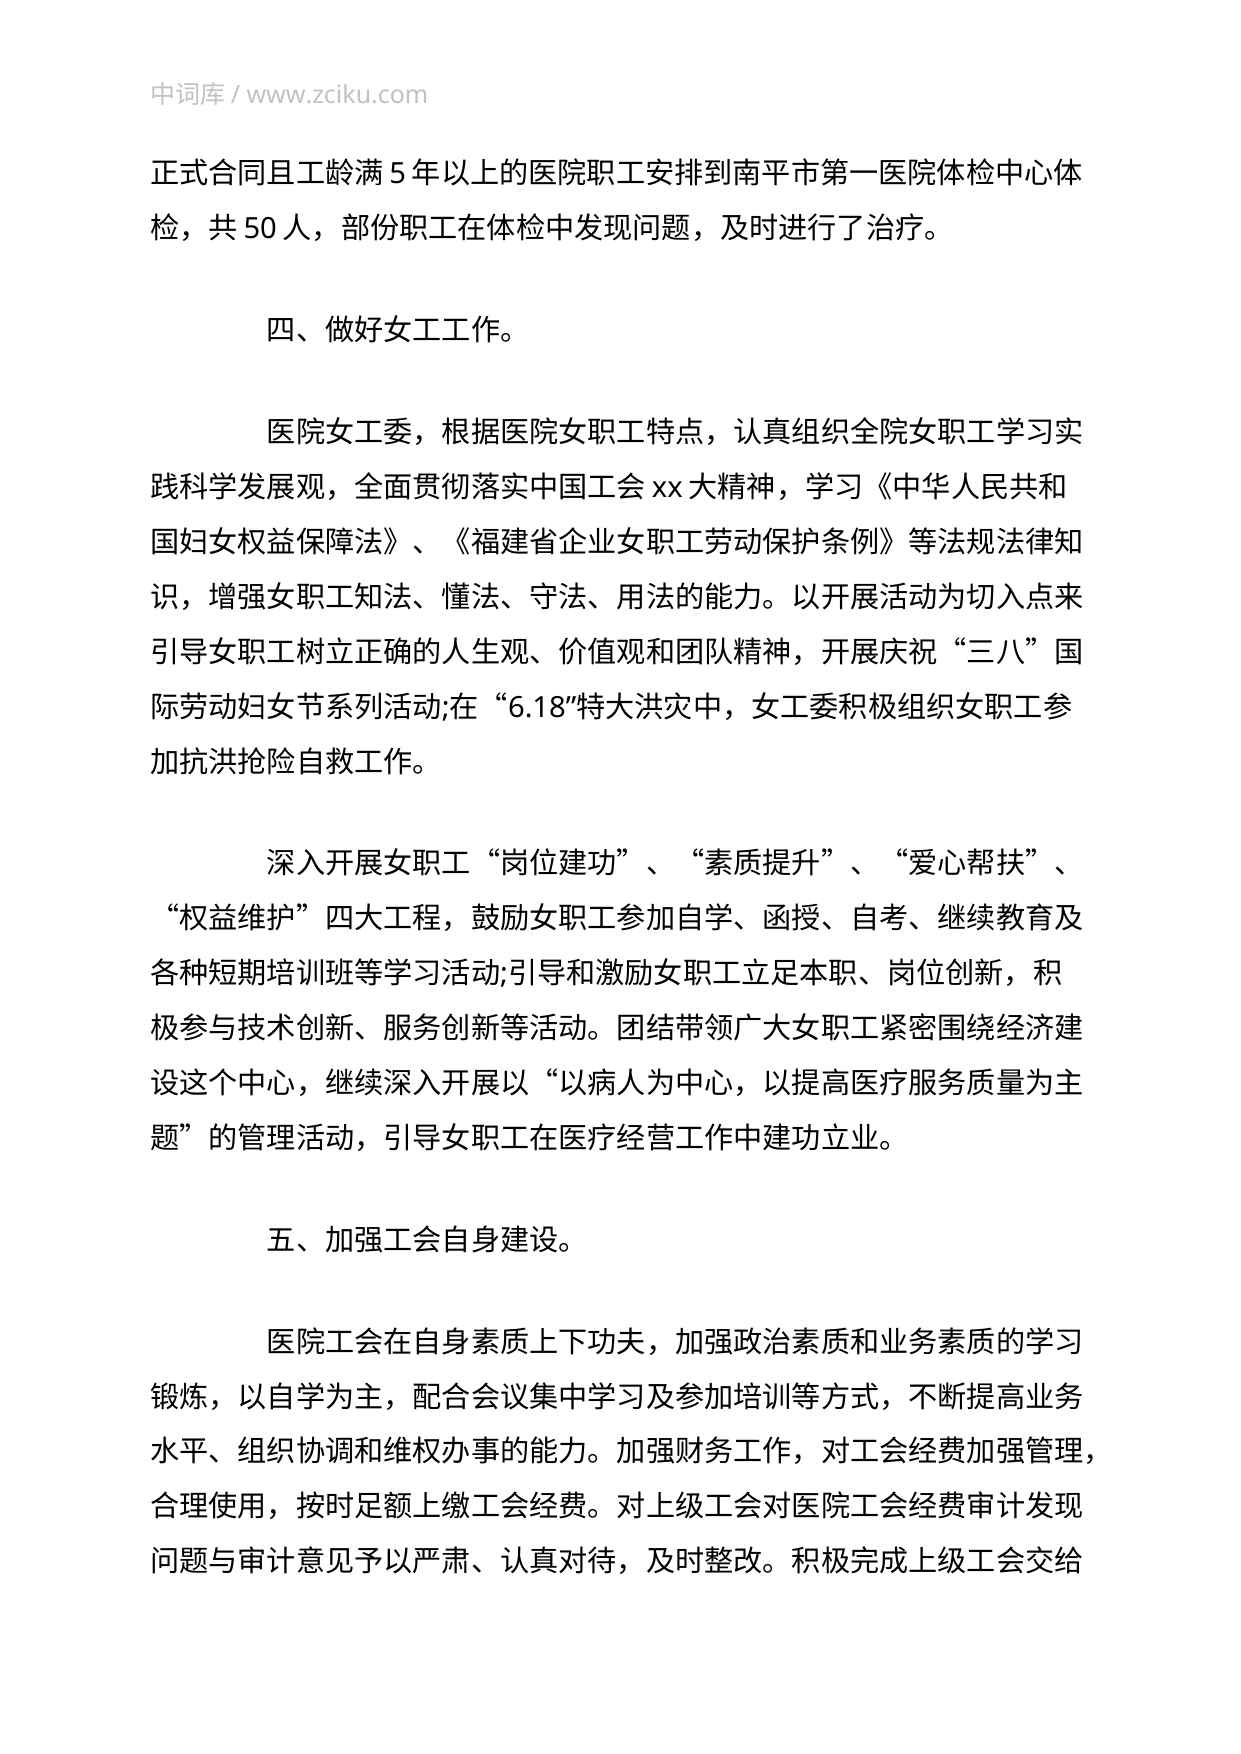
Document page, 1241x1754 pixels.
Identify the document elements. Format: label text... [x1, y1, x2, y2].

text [150, 1318, 1090, 1580]
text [150, 150, 1090, 247]
text 四、做好女工工作。 [150, 307, 1090, 349]
text 深入开展女职工“岗位建功”、“素质提升”、“爱心帮扶”、“权益维护”四大工程，鼓励女职工参加自学、函授、自考、继续教育及各种短期培训班等学习活动;引导和激励女职工立足本职、岗位创新，积极参与技术创新、服务创新等活动。团结带领广大女职工紧密围绕经济建设这个中心，继续深入开展以“以病人为中心，以提高医疗服务质量为主题”的管理活动，引导女职工在医疗经营工作中建功立业。 [150, 840, 1090, 1157]
text 五、加强工会自身建设。 [150, 1216, 1090, 1259]
text 医院女工委，根据医院女职工特点，认真组织全院女职工学习实践科学发展观，全面贯彻落实中国工会xx大精神，学习《中华人民共和国妇女权益保障法》、《福建省企业女职工劳动保护条例》等法规法律知识，增强女职工知法、懂法、守法、用法的能力。以开展活动为切入点来引导女职工树立正确的人生观、价值观和团队精神，开展庆祝“三八”国际劳动妇女节系列活动;在“6.18”特大洪灾中，女工委积极组织女职工参加抗洪抢险自救工作。 [150, 409, 1090, 781]
